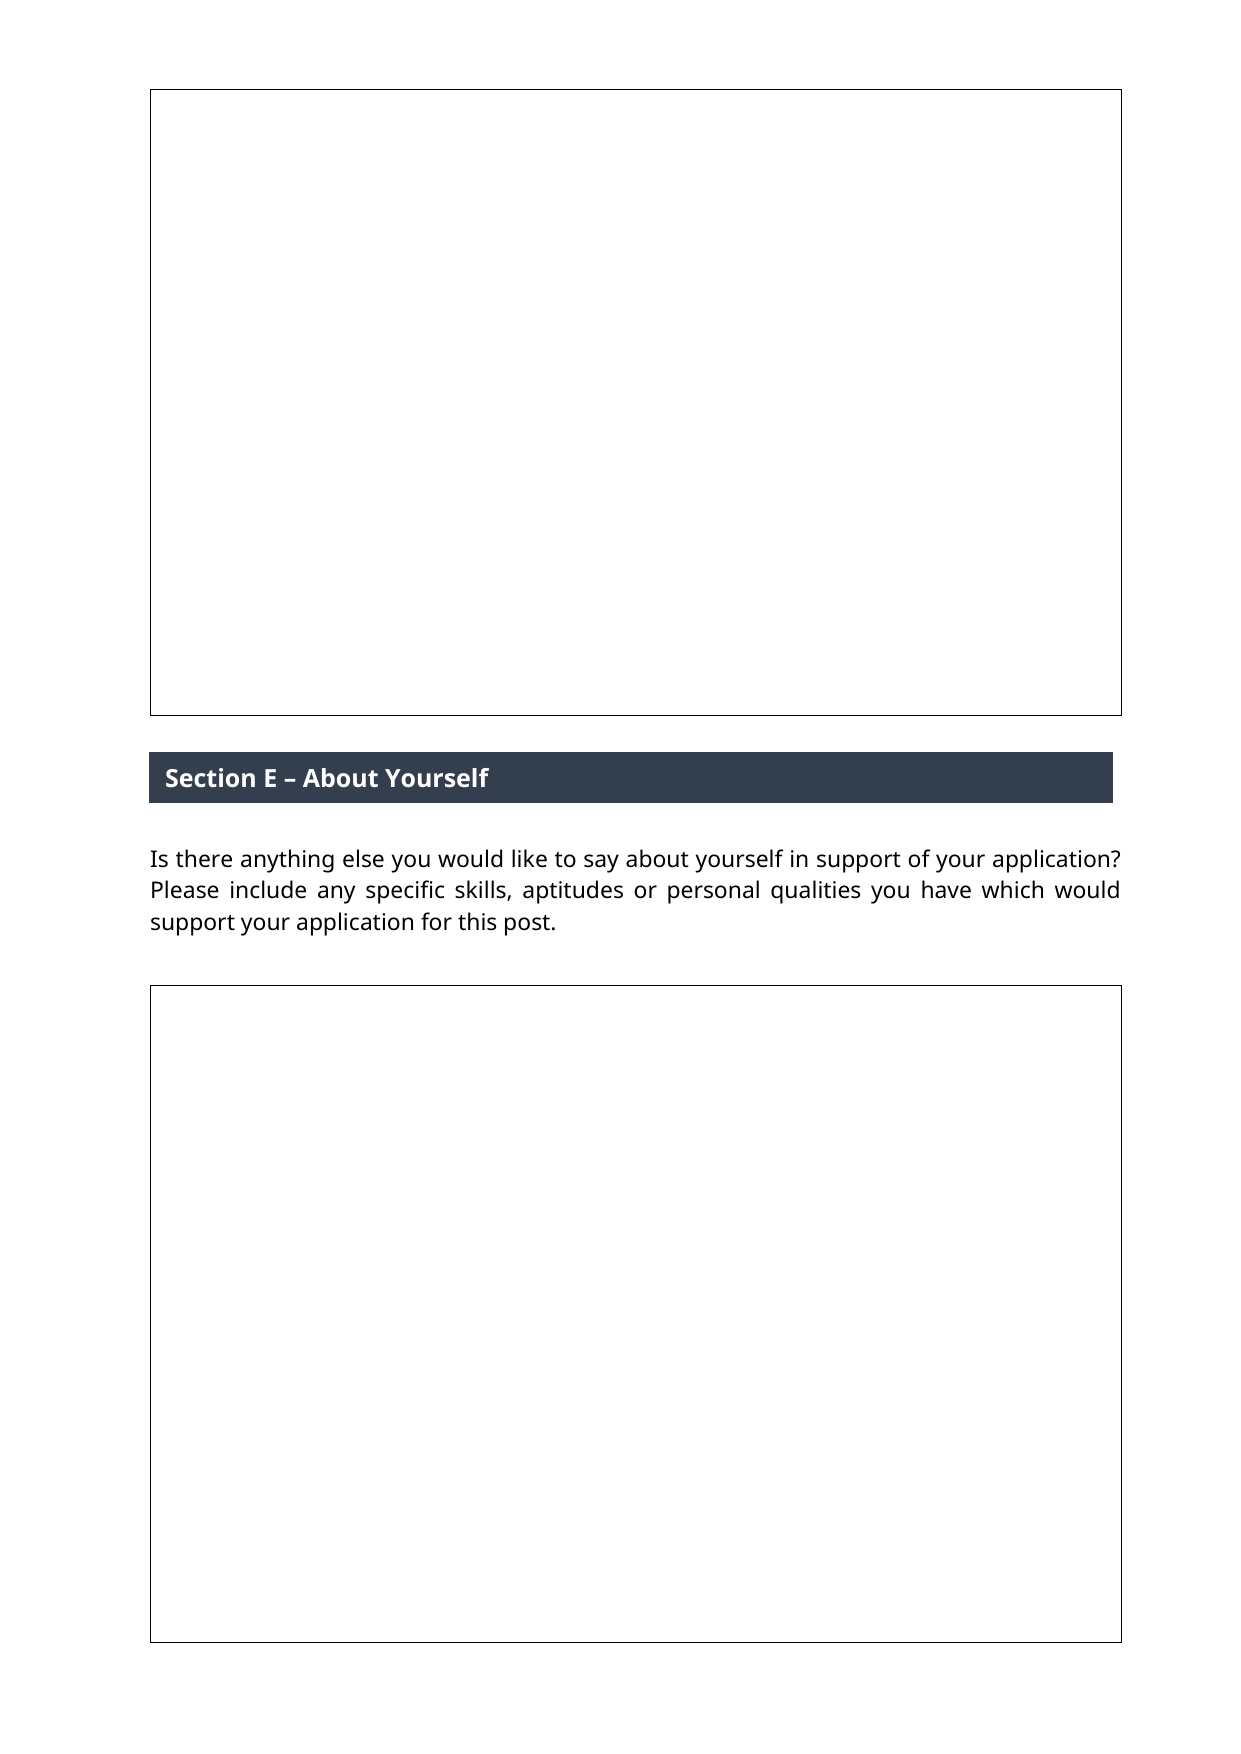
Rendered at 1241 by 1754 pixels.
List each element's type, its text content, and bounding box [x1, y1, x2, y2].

table_header [151, 90, 1121, 715]
table_header [151, 986, 1121, 1642]
text Is there anything else you would like to say about yourself in support of your application? Please include any specific skills, aptitudes or personal qualities you have which would support your application for this post. [150, 843, 1122, 937]
